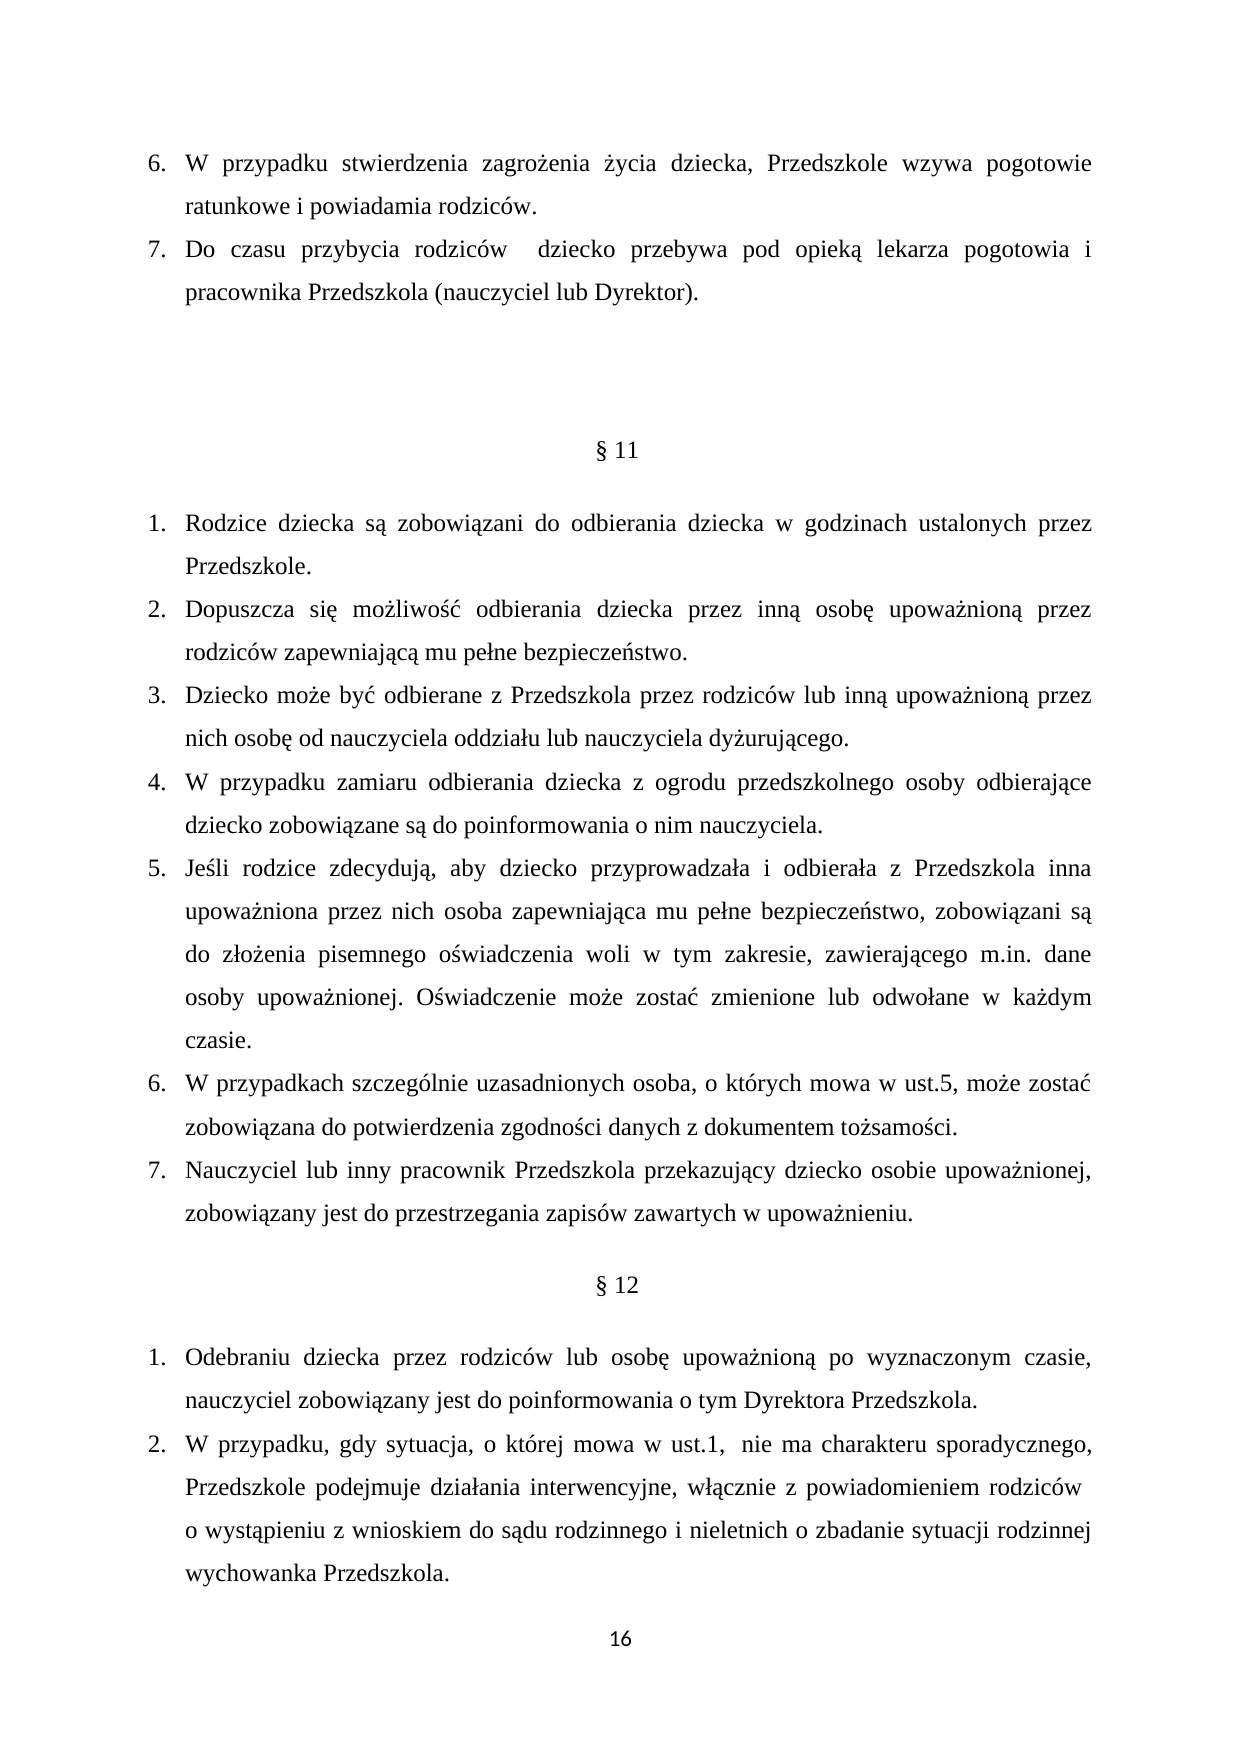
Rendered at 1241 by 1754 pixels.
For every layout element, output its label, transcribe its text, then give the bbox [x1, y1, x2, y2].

list Dziecko może być odbierane z Przedszkola przez rodziców lub inną upoważnioną przez nich osobę od nauczyciela oddziału lub nauczyciela dyżurującego. [148, 680, 1093, 752]
list Odebraniu dziecka przez rodziców lub osobę upoważnioną po wyznaczonym czasie, nauczyciel zobowiązany jest do poinformowania o tym Dyrektora Przedszkola. [148, 1342, 1093, 1414]
text § 11 [148, 436, 1093, 464]
list W przypadku, gdy sytuacja, o której mowa w ust.1, nie ma charakteru sporadycznego, Przedszkole podejmuje działania interwencyjne, włącznie z powiadomieniem rodziców o wystąpieniu z wnioskiem do sądu rodzinnego i nieletnich o zbadanie sytuacji rodzinnej wychowanka Przedszkola. [148, 1429, 1093, 1587]
text § 12 [148, 1270, 1093, 1299]
list W przypadku stwierdzenia zagrożenia życia dziecka, Przedszkole wzywa pogotowie ratunkowe i powiadamia rodziców. [148, 148, 1093, 219]
list Dopuszcza się możliwość odbierania dziecka przez inną osobę upoważnioną przez rodziców zapewniającą mu pełne bezpieczeństwo. [148, 594, 1093, 666]
list Do czasu przybycia rodziców dziecko przebywa pod opieką lekarza pogotowia i pracownika Przedszkola (nauczyciel lub Dyrektor). [148, 234, 1093, 306]
list W przypadku zamiaru odbierania dziecka z ogrodu przedszkolnego osoby odbierające dziecko zobowiązane są do poinformowania o nim nauczyciela. [148, 767, 1093, 838]
list W przypadkach szczególnie uzasadnionych osoba, o których mowa w ust.5, może zostać zobowiązana do potwierdzenia zgodności danych z dokumentem tożsamości. [148, 1068, 1093, 1140]
list Rodzice dziecka są zobowiązani do odbierania dziecka w godzinach ustalonych przez Przedszkole. [148, 508, 1093, 580]
list Nauczyciel lub inny pracownik Przedszkola przekazujący dziecko osobie upoważnionej, zobowiązany jest do przestrzegania zapisów zawartych w upoważnieniu. [148, 1155, 1093, 1227]
list Jeśli rodzice zdecydują, aby dziecko przyprowadzała i odbierała z Przedszkola inna upoważniona przez nich osoba zapewniająca mu pełne bezpieczeństwo, zobowiązani są do złożenia pisemnego oświadczenia woli w tym zakresie, zawierającego m.in. dane osoby upoważnionej. Oświadczenie może zostać zmienione lub odwołane w każdym czasie. [148, 853, 1093, 1054]
